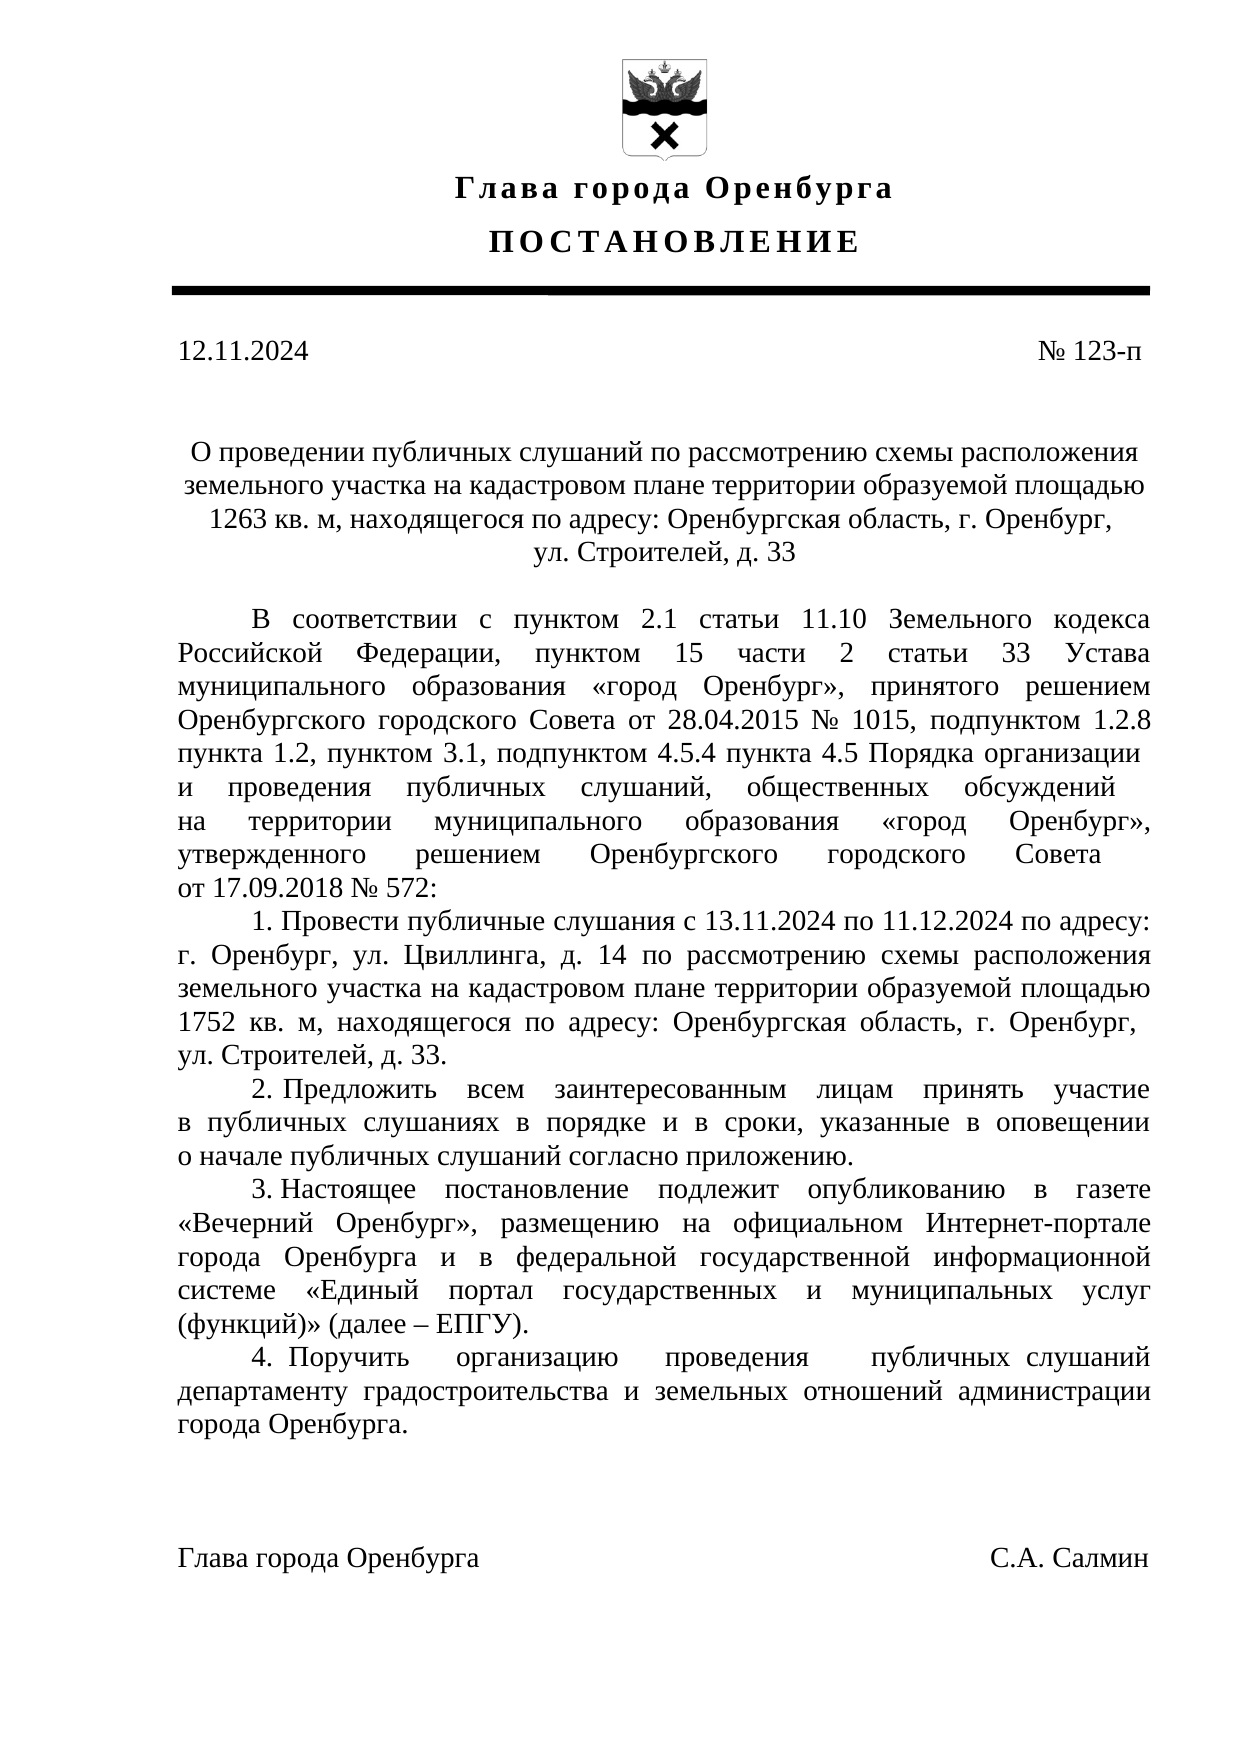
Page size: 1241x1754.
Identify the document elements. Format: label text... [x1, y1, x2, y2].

text 12.11.2024 № 123-п [162, 333, 1152, 367]
picture [621, 59, 708, 161]
text 4. Поручить организацию проведения публичных слушаний департаменту градостроительства и земельных отношений администрации города Оренбурга. [177, 1339, 1152, 1440]
text 2. Предложить всем заинтересованным лицам принять участие в публичных слушаниях в порядке и в сроки, указанные в оповещении о начале публичных слушаний согласно приложению. [177, 1071, 1152, 1172]
text 3. Настоящее постановление подлежит опубликованию в газете «Вечерний Оренбург», размещению на официальном Интернет-портале города Оренбурга и в федеральной государственной информационной системе «Единый портал государственных и муниципальных услуг (функций)» (далее – ЕПГУ). [177, 1172, 1152, 1339]
text 1. Провести публичные слушания с 13.11.2024 по 11.12.2024 по адресу: г. Оренбург, ул. Цвиллинга, д. 14 по рассмотрению схемы расположения земельного участка на кадастровом плане территории образуемой площадью 1752 кв. м, находящегося по адресу: Оренбургская область, г. Оренбург, ул. Строителей, д. 33. [177, 903, 1152, 1071]
text В соответствии с пунктом 2.1 статьи 11.10 Земельного кодекса Российской Федерации, пунктом 15 части 2 статьи 33 Устава муниципального образования «город Оренбург», принятого решением Оренбургского городского Совета от 28.04.2015 № 1015, подпунктом 1.2.8 пункта 1.2, пунктом 3.1, подпунктом 4.5.4 пункта 4.5 Порядка организации и проведения публичных слушаний, общественных обсуждений на территории муниципального образования «город Оренбург», утвержденного решением Оренбургского городского Совета от 17.09.2018 № 572: [177, 601, 1152, 903]
text О проведении публичных слушаний по рассмотрению схемы расположения земельного участка на кадастровом плане территории образуемой площадью 1263 кв. м, находящегося по адресу: Оренбургская область, г. Оренбург, ул. Строителей, д. 33 [177, 434, 1152, 568]
text Глава города Оренбурга С.А. Салмин [177, 1541, 1152, 1574]
